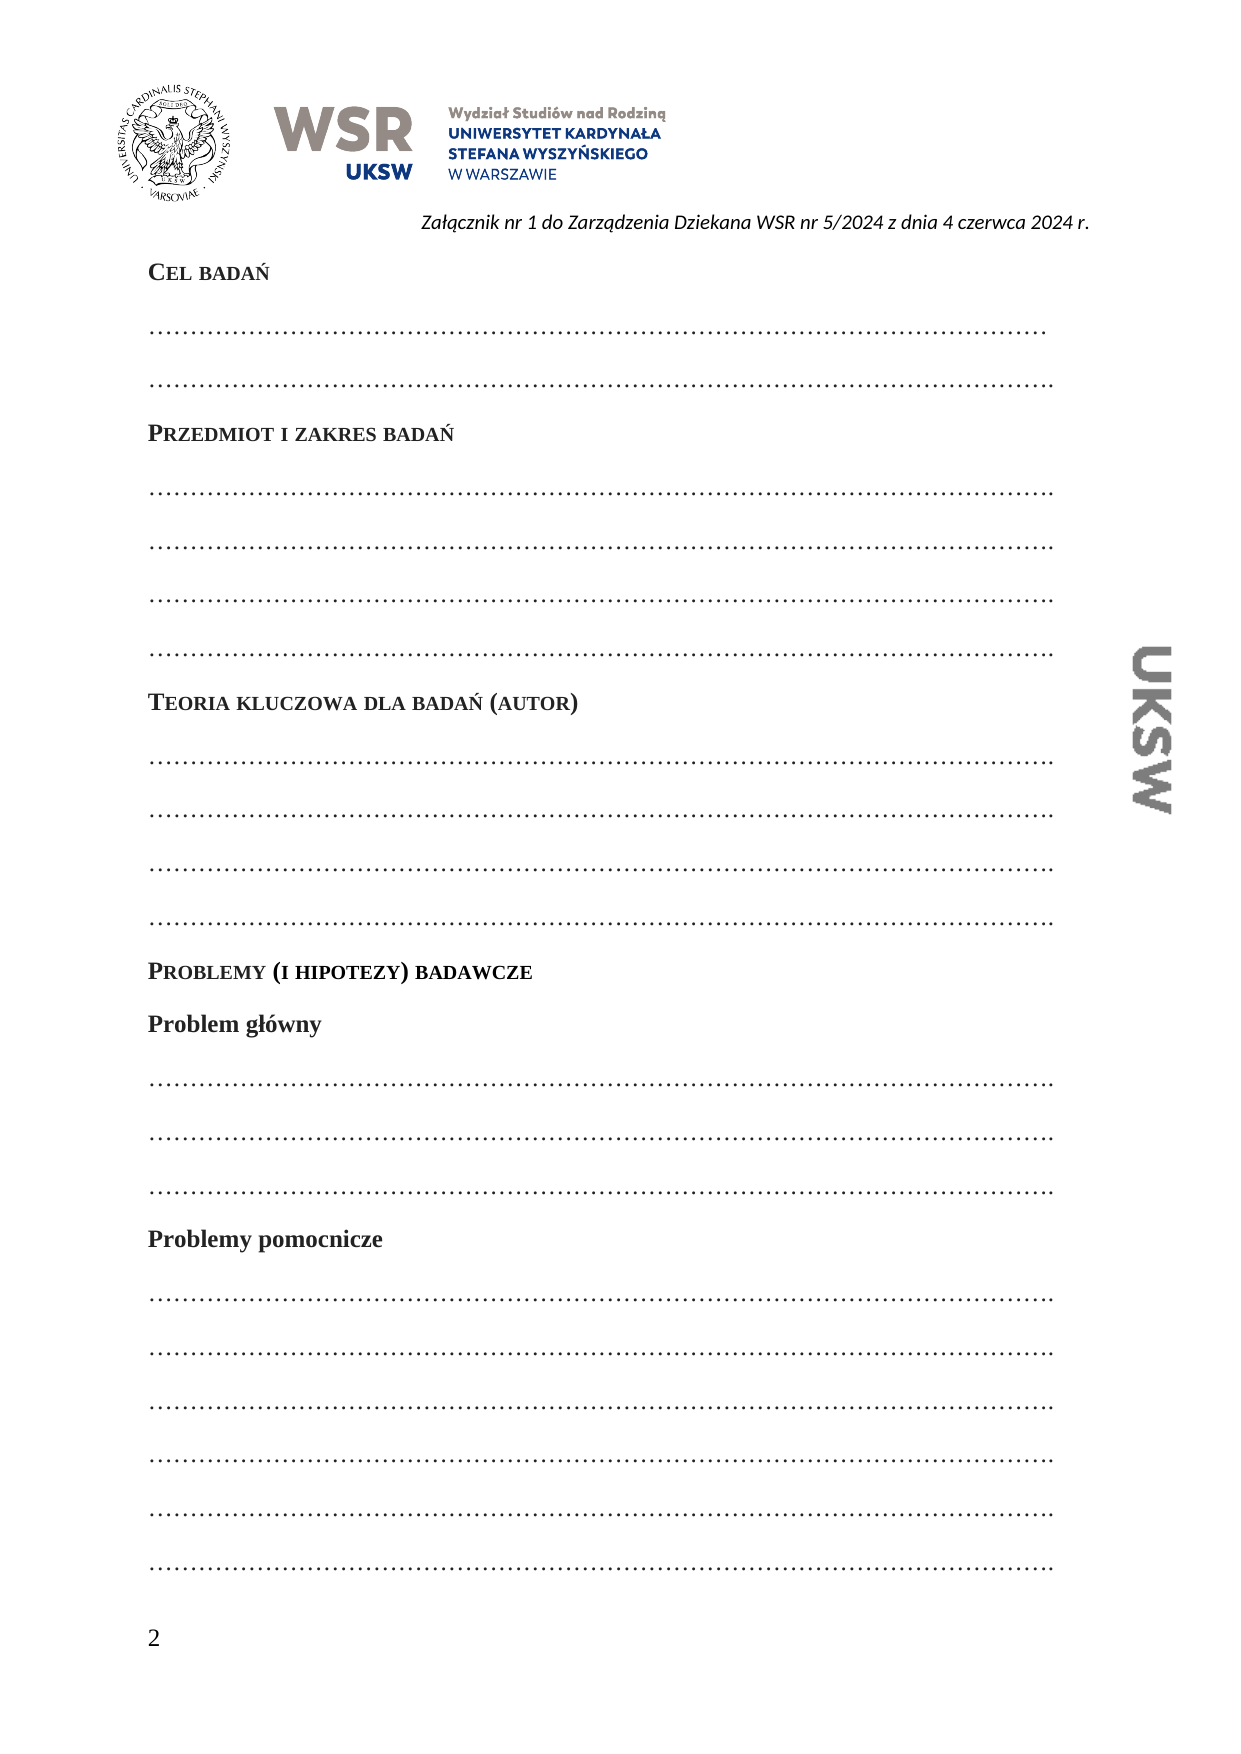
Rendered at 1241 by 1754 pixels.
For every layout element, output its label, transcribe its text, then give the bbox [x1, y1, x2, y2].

text ………………………………………………………………………………………………. [148, 526, 1093, 554]
text ………………………………………………………………………………………………. [148, 1493, 1093, 1522]
text ………………………………………………………………………………………………. [148, 1332, 1093, 1361]
text ………………………………………………………………………………………………. [148, 1117, 1093, 1146]
text ………………………………………………………………………………………………. [148, 472, 1093, 501]
text ………………………………………………………………………………………………. [148, 579, 1093, 608]
text ………………………………………………………………………………………………. [148, 794, 1093, 823]
text ………………………………………………………………………………………………. [148, 741, 1093, 769]
text ………………………………………………………………………………………………. [148, 1171, 1093, 1199]
text ………………………………………………………………………………………………. [148, 633, 1093, 662]
text ……………………………………………………………………………………………… [148, 311, 1093, 339]
text ………………………………………………………………………………………………. [148, 1063, 1093, 1092]
text ………………………………………………………………………………………………. [148, 848, 1093, 877]
picture [0, 30, 1240, 239]
text Cel badań [148, 257, 1093, 286]
text ………………………………………………………………………………………………. [148, 364, 1093, 393]
text Przedmiot i zakres badań [148, 418, 1093, 447]
text ………………………………………………………………………………………………. [148, 1386, 1093, 1414]
text ………………………………………………………………………………………………. [148, 1278, 1093, 1307]
text Teoria kluczowa dla badań (autor) [148, 687, 1093, 716]
text Problemy (i hipotezy) badawcze [148, 956, 1093, 984]
text ………………………………………………………………………………………………. [148, 902, 1093, 931]
text ………………………………………………………………………………………………. [148, 1439, 1093, 1468]
text Problem główny [148, 1009, 1093, 1038]
text Problemy pomocnicze [148, 1224, 1093, 1253]
text ………………………………………………………………………………………………. [148, 1547, 1093, 1576]
